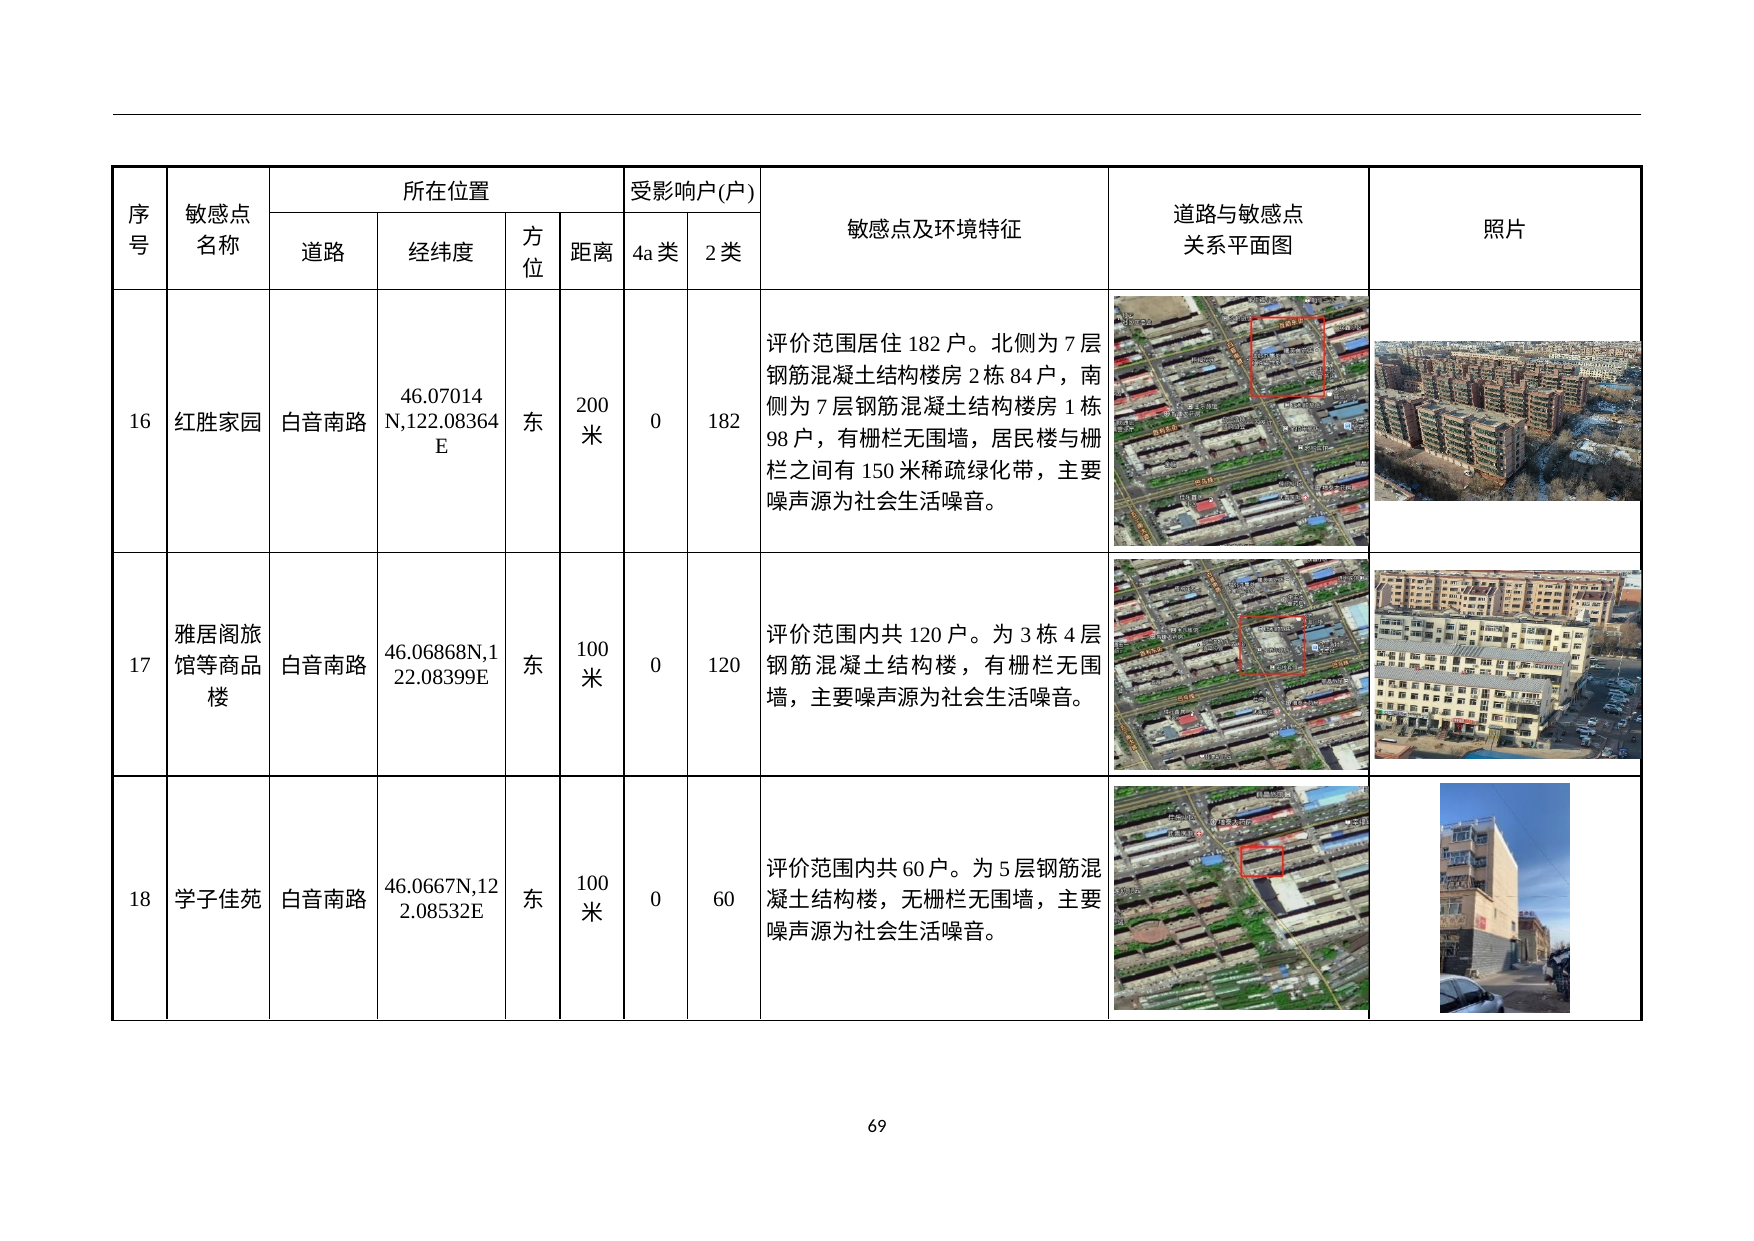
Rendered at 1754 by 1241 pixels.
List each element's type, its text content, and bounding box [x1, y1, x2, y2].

table_cell 道路 [270, 213, 377, 288]
table_cell 评价范围内共120户。为3栋4层钢筋混凝土结构楼，有栅栏无围墙，主要噪声源为社会生活噪音。 [761, 553, 1108, 775]
table_cell 4a类 [625, 213, 687, 288]
table_header 道路与敏感点 关系平面图 [1109, 168, 1368, 288]
table_cell 16 [114, 290, 166, 552]
table_cell 100米 [561, 553, 623, 775]
table_cell 0 [625, 290, 687, 552]
table_header 序号 [114, 168, 166, 288]
table_cell 白音南路 [270, 290, 377, 552]
picture [1440, 783, 1570, 1013]
table_cell [1370, 290, 1640, 552]
table_cell 东 [506, 553, 559, 775]
table_cell 经纬度 [378, 213, 505, 288]
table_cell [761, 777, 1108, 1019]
table_cell 46.07014 N,122.08364E [378, 290, 505, 552]
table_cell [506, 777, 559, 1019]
table_cell 雅居阁旅馆等商品楼 [168, 553, 269, 775]
table_cell [1109, 290, 1368, 552]
picture [1114, 296, 1369, 546]
table_cell 距离 [561, 213, 623, 288]
table_cell 评价范围居住182户。北侧为7层钢筋混凝土结构楼房2栋84户，南侧为7层钢筋混凝土结构楼房1栋98户，有栅栏无围墙，居民楼与栅栏之间有150米稀疏绿化带，主要噪声源为社会生活噪音。 [761, 290, 1108, 552]
table_cell [1370, 553, 1640, 775]
table_cell 17 [114, 553, 166, 775]
table_header 照片 [1370, 168, 1640, 288]
table_header 敏感点及环境特征 [761, 168, 1108, 288]
table_cell 120 [688, 553, 760, 775]
table_cell 红胜家园 [168, 290, 269, 552]
table_cell 200米 [561, 290, 623, 552]
table_cell 白音南路 [270, 553, 377, 775]
table_cell 学子佳苑 [168, 777, 269, 1019]
picture [1374, 570, 1642, 759]
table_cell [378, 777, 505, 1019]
table_cell 0 [625, 553, 687, 775]
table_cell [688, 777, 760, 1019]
table_cell 18 [114, 777, 166, 1019]
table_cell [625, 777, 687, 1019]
table_header 受影响户(户) [625, 168, 760, 212]
table_cell 182 [688, 290, 760, 552]
table_cell 2类 [688, 213, 760, 288]
table_header 所在位置 [270, 168, 623, 212]
table_cell 方位 [506, 213, 559, 288]
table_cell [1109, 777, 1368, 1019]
picture [1114, 786, 1369, 1010]
table_header 敏感点 名称 [168, 168, 269, 288]
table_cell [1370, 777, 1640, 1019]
picture [1114, 559, 1369, 770]
picture [1374, 341, 1642, 501]
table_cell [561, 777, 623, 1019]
table_cell 东 [506, 290, 559, 552]
table_cell 白音南路 [270, 777, 377, 1019]
table_cell 46.06868N,122.08399E [378, 553, 505, 775]
table_cell [1109, 553, 1368, 775]
